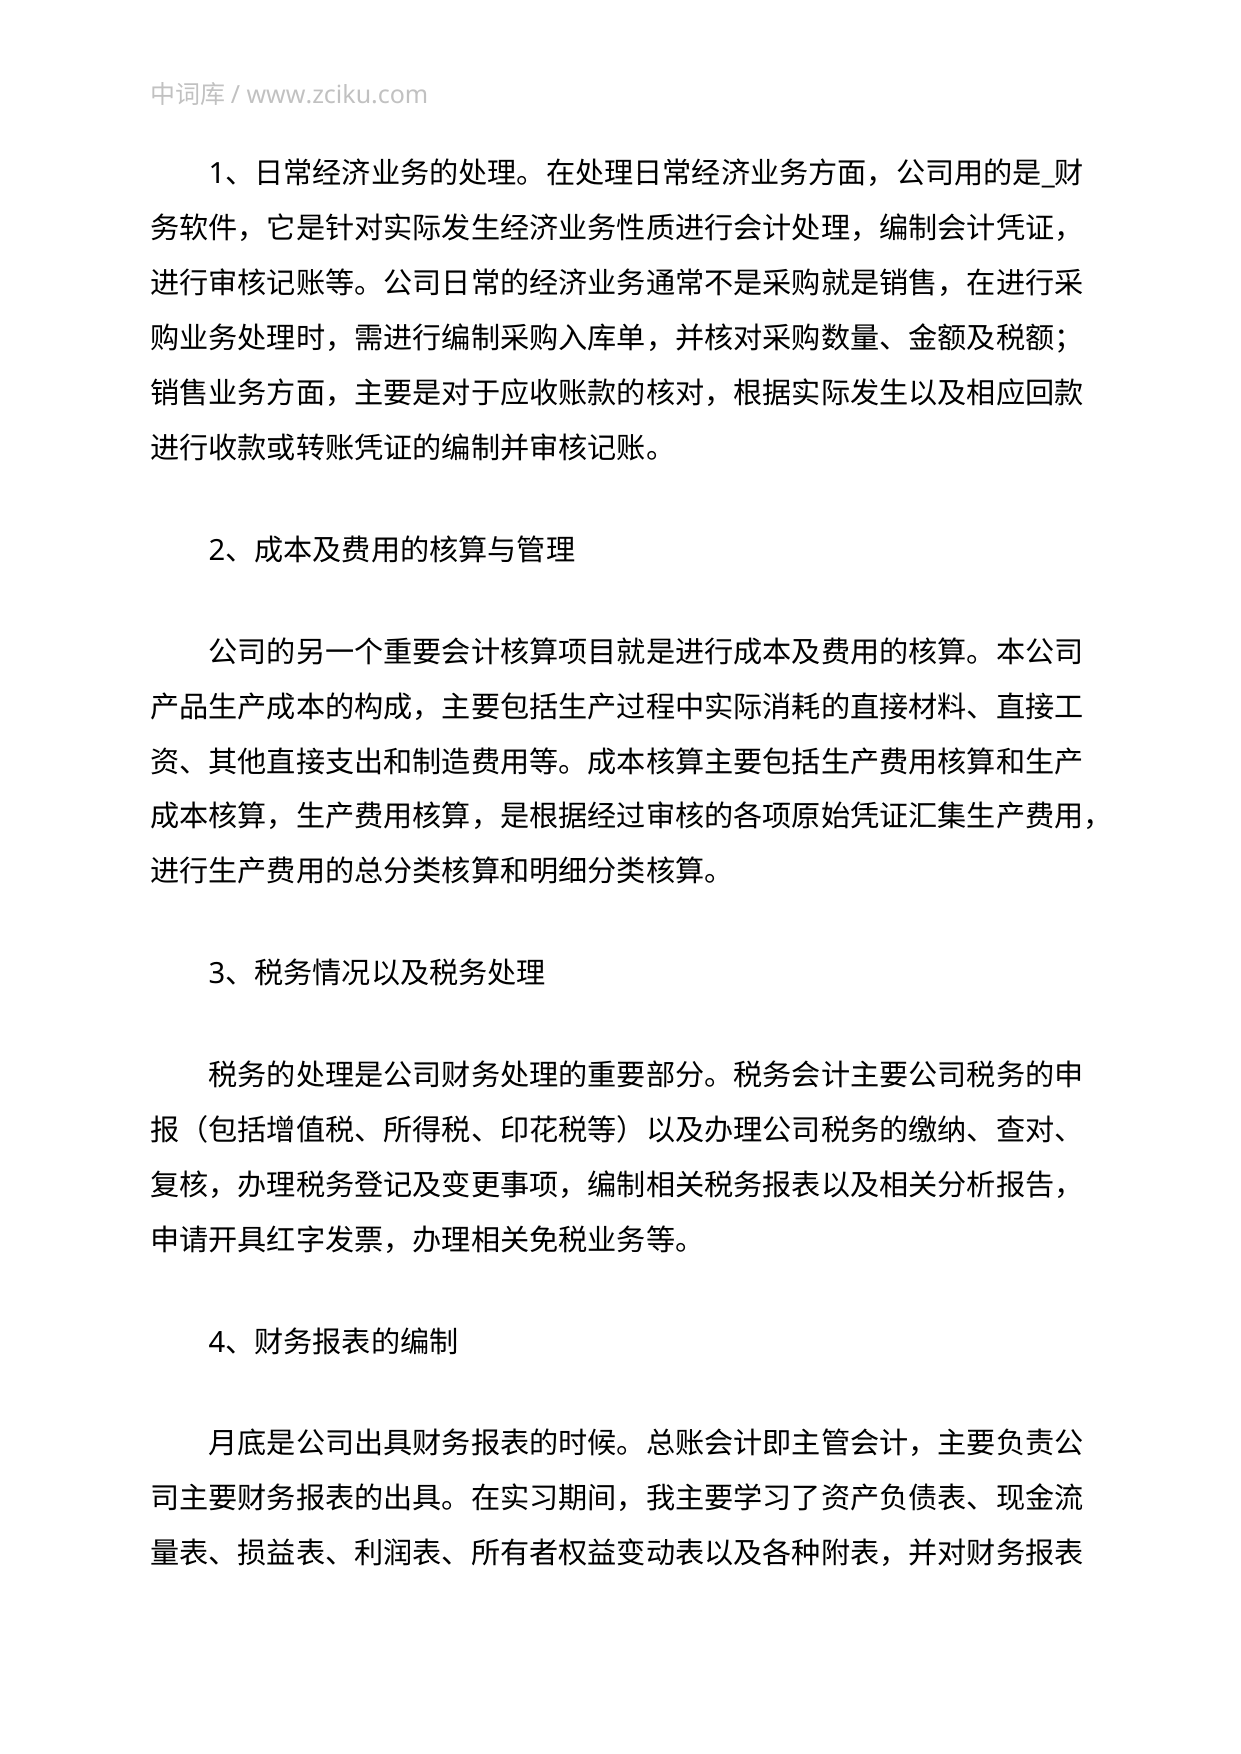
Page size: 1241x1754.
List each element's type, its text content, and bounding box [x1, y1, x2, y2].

text 公司的另一个重要会计核算项目就是进行成本及费用的核算。本公司产品生产成本的构成，主要包括生产过程中实际消耗的直接材料、直接工资、其他直接支出和制造费用等。成本核算主要包括生产费用核算和生产成本核算，生产费用核算，是根据经过审核的各项原始凭证汇集生产费用，进行生产费用的总分类核算和明细分类核算。 [150, 628, 1090, 890]
text 1、日常经济业务的处理。在处理日常经济业务方面，公司用的是_财务软件，它是针对实际发生经济业务性质进行会计处理，编制会计凭证，进行审核记账等。公司日常的经济业务通常不是采购就是销售，在进行采购业务处理时，需进行编制采购入库单，并核对采购数量、金额及税额；销售业务方面，主要是对于应收账款的核对，根据实际发生以及相应回款进行收款或转账凭证的编制并审核记账。 [150, 150, 1090, 467]
text 2、成本及费用的核算与管理 [150, 526, 1090, 569]
text 3、税务情况以及税务处理 [150, 950, 1090, 992]
text 4、财务报表的编制 [150, 1318, 1090, 1361]
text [150, 1420, 1090, 1572]
text 税务的处理是公司财务处理的重要部分。税务会计主要公司税务的申报（包括增值税、所得税、印花税等）以及办理公司税务的缴纳、查对、复核，办理税务登记及变更事项，编制相关税务报表以及相关分析报告，申请开具红字发票，办理相关免税业务等。 [150, 1052, 1090, 1259]
